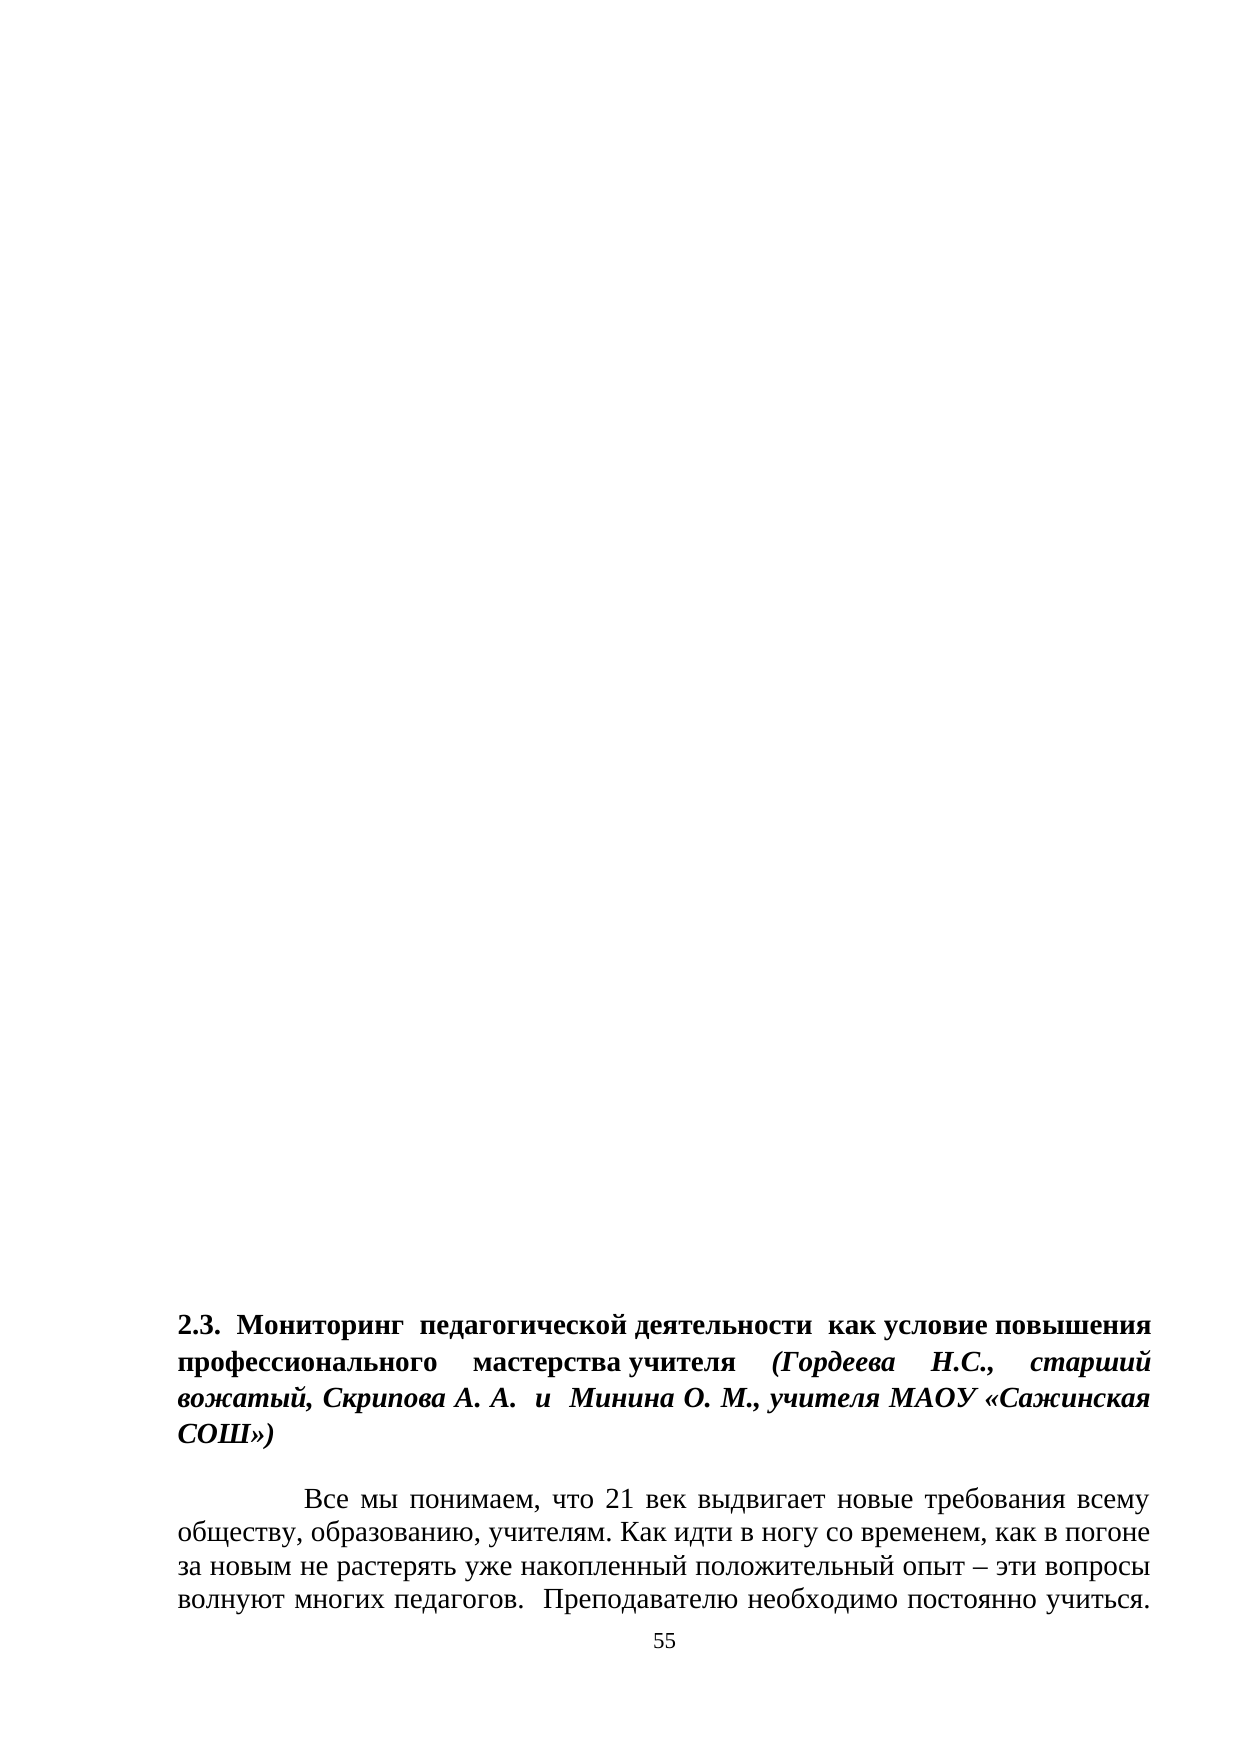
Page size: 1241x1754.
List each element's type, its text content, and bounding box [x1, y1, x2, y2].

subtitle 2.3. Мониторинг педагогической деятельности как условие повышения профессионального мастерства учителя (Гордеева Н.С., старший вожатый, Скрипова А. А. и Минина О. М., учителя МАОУ «Сажинская СОШ») [177, 1307, 1152, 1449]
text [177, 1481, 1152, 1615]
